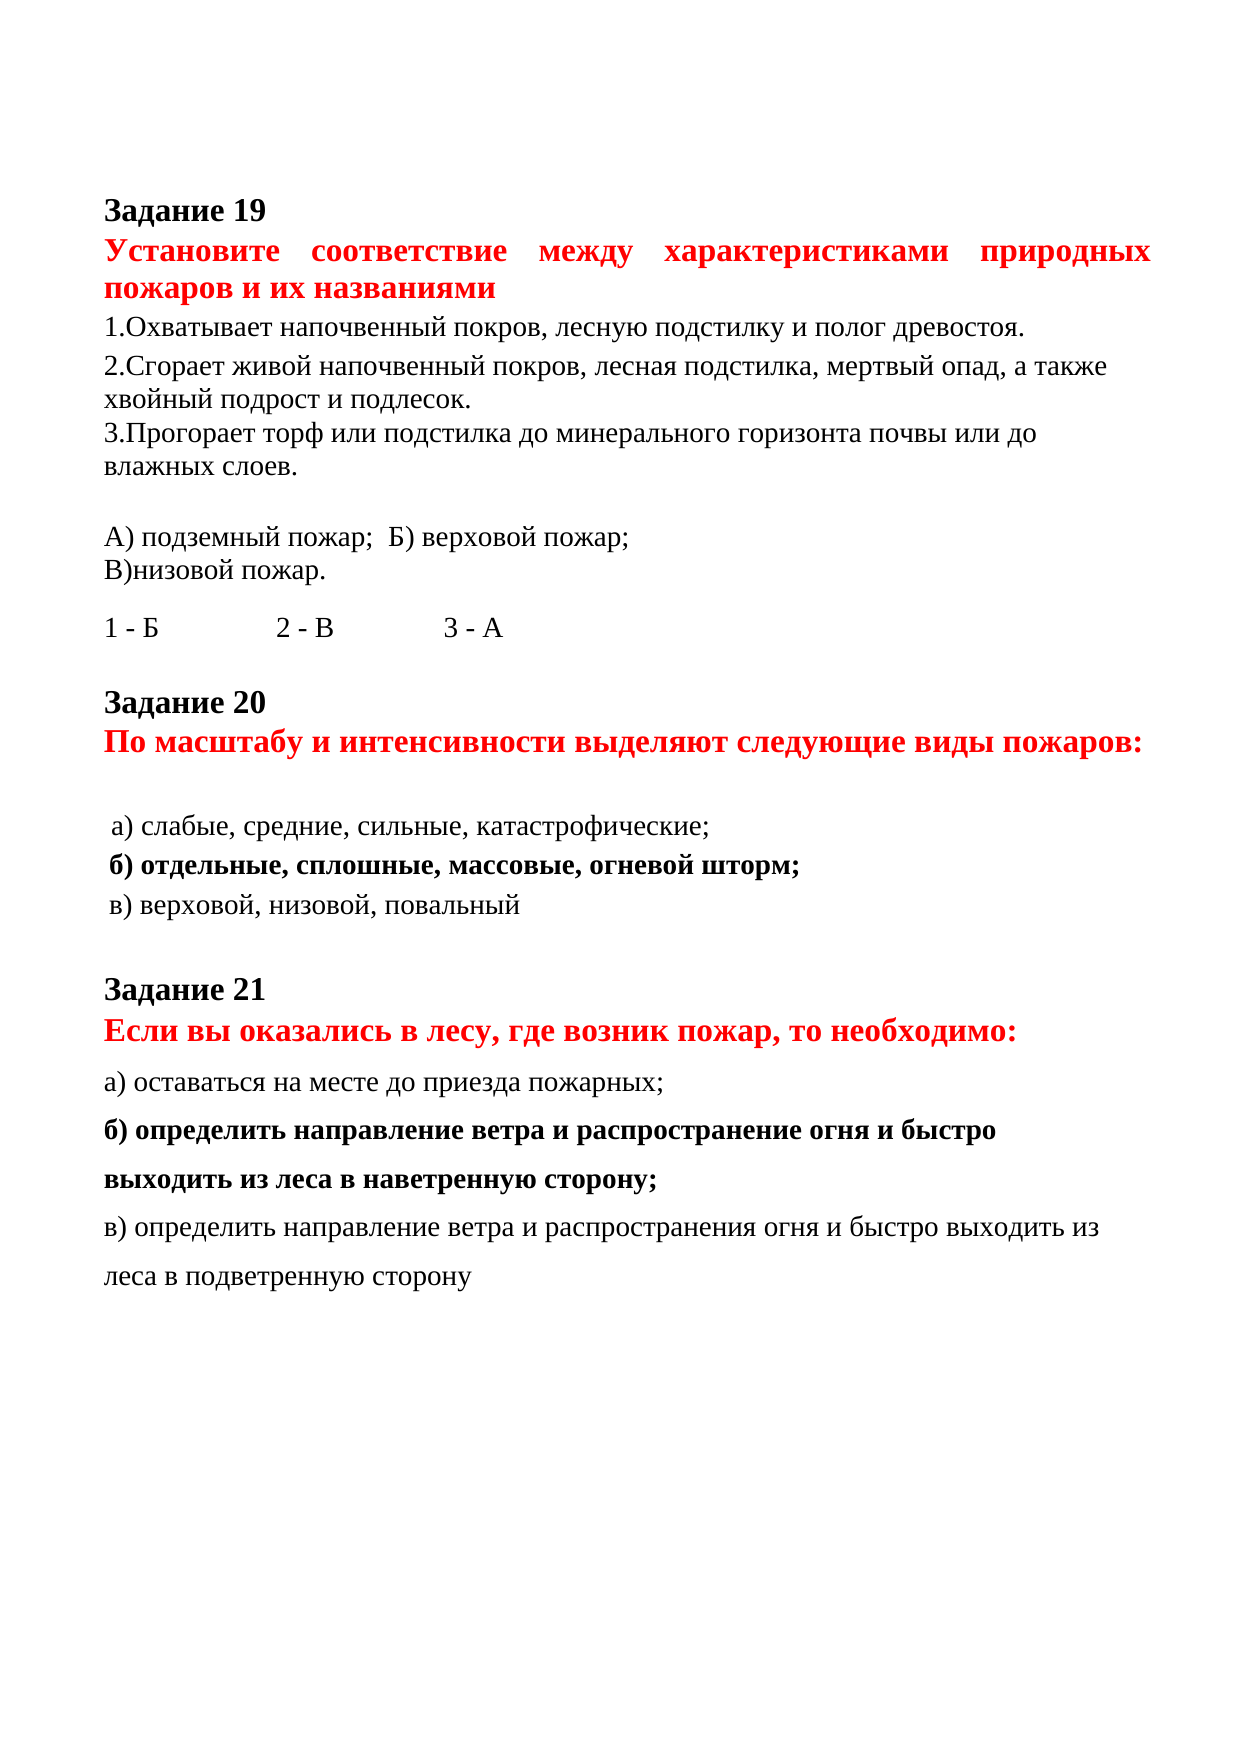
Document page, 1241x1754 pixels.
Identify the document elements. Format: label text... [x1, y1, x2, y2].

text а) слабые, средние, сильные, катастрофические; [103, 808, 1152, 842]
text А) подземный пожар; Б) верховой пожар; В)низовой пожар. [103, 521, 674, 586]
text По масштабу и интенсивности выделяют следующие виды пожаров: [103, 723, 1152, 760]
text 2.Сгорает живой напочвенный покров, лесная подстилка, мертвый опад, а также хвойный подрост и подлесок. 3.Прогорает торф или подстилка до минерального горизонта почвы или до влажных слоев. [103, 348, 1152, 482]
text Если вы оказались в лесу, где возник пожар, то необходимо: а) оставаться на месте до приезда пожарных; б) определить направление ветра и распространение огня и быстро выходить из леса в наветренную сторону; в) определить направление ветра и распространения огня и быстро выходить из леса в подветренную сторону [103, 1010, 1112, 1291]
text Задание 19 [103, 191, 1152, 229]
text б) отдельные, сплошные, массовые, огневой шторм; [109, 847, 1152, 881]
text 1 - Б 2 - В 3 - А [103, 610, 1152, 643]
text Задание 21 [103, 969, 1152, 1008]
text 1.Охватывает напочвенный покров, лесную подстилку и полог древостоя. [103, 310, 1152, 343]
text Задание 20 [103, 683, 1152, 721]
text в) верховой, низовой, повальный [109, 887, 1152, 920]
text Установите соответствие между характеристиками природных пожаров и их названиями [103, 232, 1152, 306]
